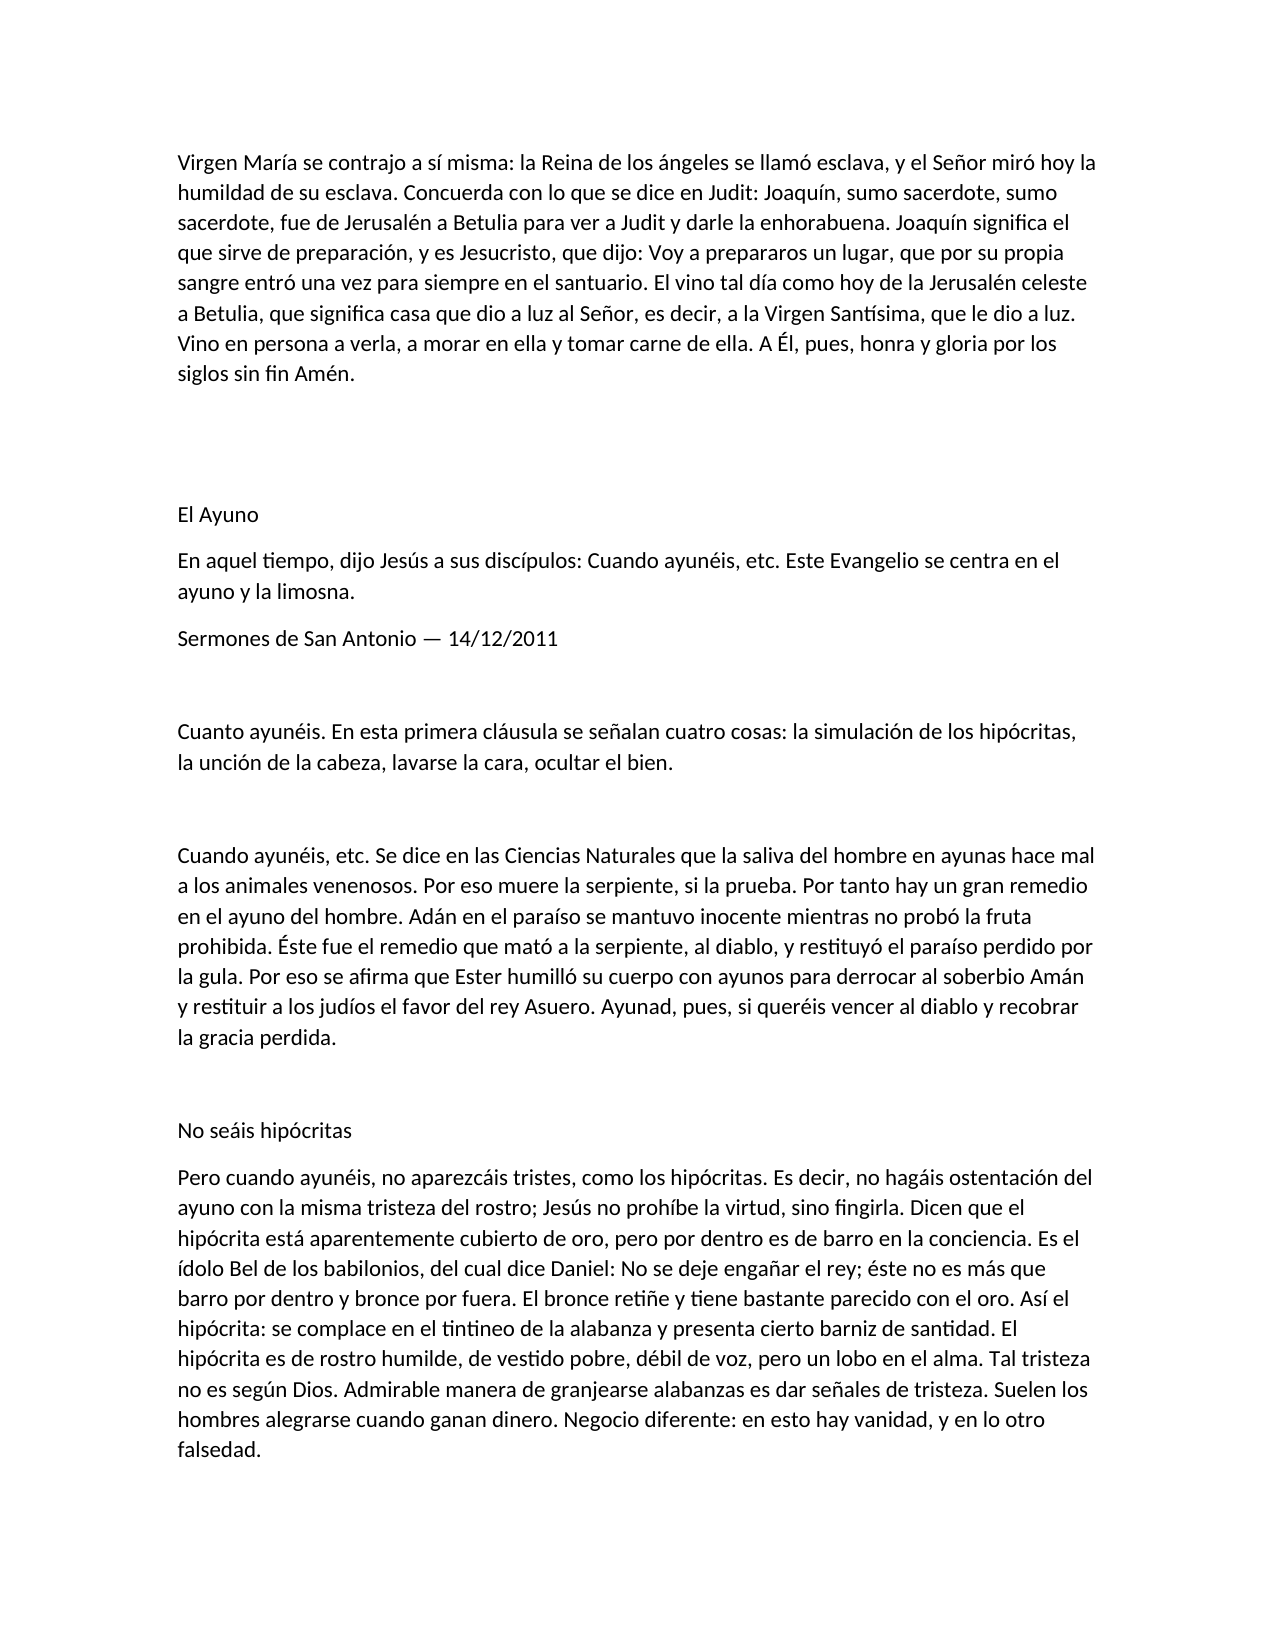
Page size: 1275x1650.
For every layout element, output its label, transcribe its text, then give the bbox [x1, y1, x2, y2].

text En aquel tiempo, dijo Jesús a sus discípulos: Cuando ayunéis, etc. Este Evangelio se centra en el ayuno y la limosna. [177, 547, 1098, 605]
text Pero cuando ayunéis, no aparezcáis tristes, como los hipócritas. Es decir, no hagáis ostentación del ayuno con la misma tristeza del rostro; Jesús no prohíbe la virtud, sino fingirla. Dicen que el hipócrita está aparentemente cubierto de oro, pero por dentro es de barro en la conciencia. Es el ídolo Bel de los babilonios, del cual dice Daniel: No se deje engañar el rey; éste no es más que barro por dentro y bronce por fuera. El bronce retiñe y tiene bastante parecido con el oro. Así el hipócrita: se complace en el tintineo de la alabanza y presenta cierto barniz de santidad. El hipócrita es de rostro humilde, de vestido pobre, débil de voz, pero un lobo en el alma. Tal tristeza no es según Dios. Admirable manera de granjearse alabanzas es dar señales de tristeza. Suelen los hombres alegrarse cuando ganan dinero. Negocio diferente: en esto hay vanidad, y en lo otro falsedad. [177, 1163, 1098, 1463]
text Cuando ayunéis, etc. Se dice en las Ciencias Naturales que la saliva del hombre en ayunas hace mal a los animales venenosos. Por eso muere la serpiente, si la prueba. Por tanto hay un gran remedio en el ayuno del hombre. Adán en el paraíso se mantuvo inocente mientras no probó la fruta prohibida. Éste fue el remedio que mató a la serpiente, al diablo, y restituyó el paraíso perdido por la gula. Por eso se afirma que Ester humilló su cuerpo con ayunos para derrocar al soberbio Amán y restituir a los judíos el favor del rey Asuero. Ayunad, pues, si queréis vencer al diablo y recobrar la gracia perdida. [177, 841, 1098, 1051]
text Sermones de San Antonio — 14/12/2011 [177, 624, 1098, 652]
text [177, 148, 1098, 387]
text Cuanto ayunéis. En esta primera cláusula se señalan cuatro cosas: la simulación de los hipócritas, la unción de la cabeza, lavarse la cara, ocultar el bien. [177, 717, 1098, 776]
text No seáis hipócritas [177, 1116, 1098, 1144]
text El Ayuno [177, 500, 1098, 528]
